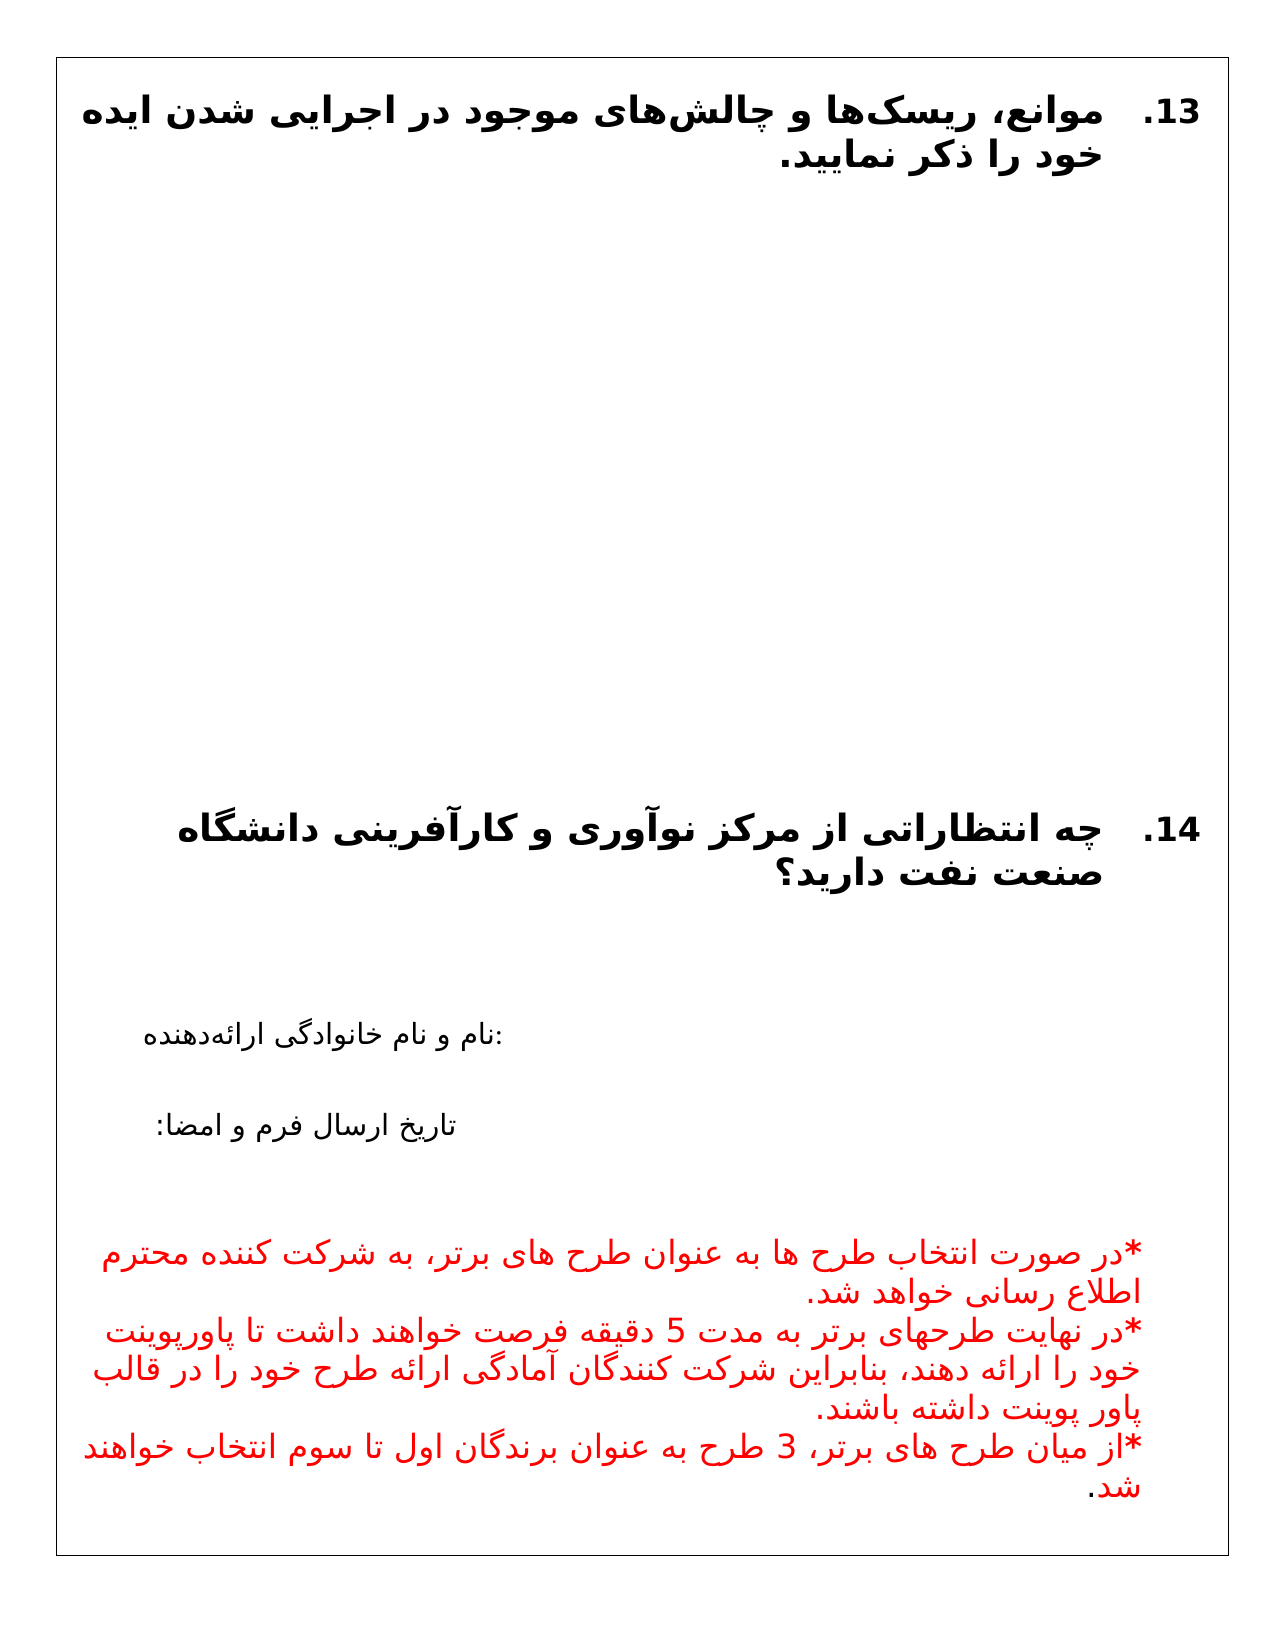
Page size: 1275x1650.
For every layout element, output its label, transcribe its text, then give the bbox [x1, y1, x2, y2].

table_cell موانع، ریسک‌ها و چالش‌های موجود در اجرایی شدن ایده خود را ذکر نمایید. چه انتظاراتی از مرکز نوآوری و کارآفرینی دانشگاه صنعت نفت دارید؟ نام و نام خانوادگی ارائه‌دهنده: تاریخ ارسال فرم و امضا: *در صورت انتخاب طرح ها به عنوان طرح های برتر، به شرکت کننده محترم اطلاع رسانی خواهد شد. *در نهایت طرحهای برتر به مدت 5 دقیقه فرصت خواهند داشت تا پاورپوینت خود را ارائه دهند، بنابراین شرکت کنندگان آمادگی ارائه طرح خود را در قالب پاور پوینت داشته باشند. *از میان طرح های برتر، 3 طرح به عنوان برندگان اول تا سوم انتخاب خواهند شد. [57, 58, 1228, 1555]
